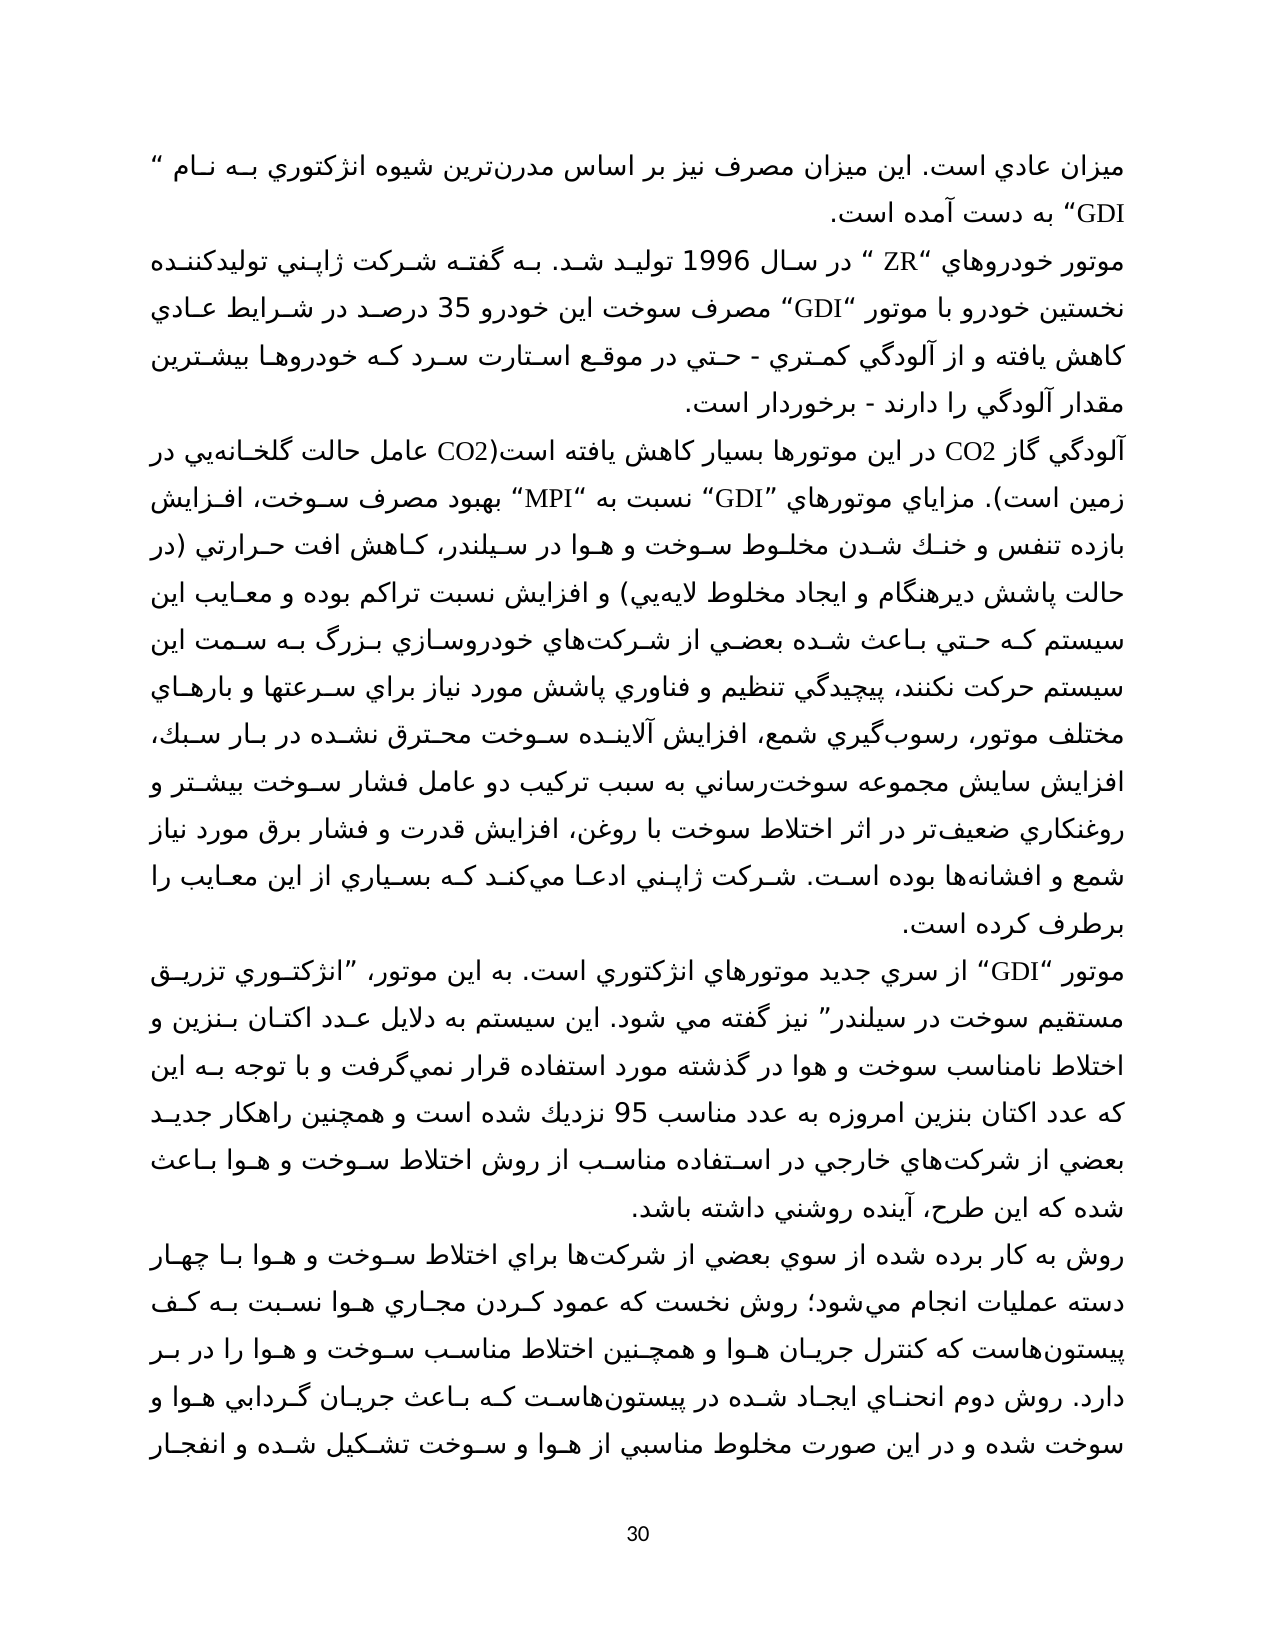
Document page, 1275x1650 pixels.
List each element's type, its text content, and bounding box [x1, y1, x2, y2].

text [150, 1239, 1125, 1460]
text آلودگي گاز CO2 در اين موتورها بسيار كاهش يافته است(CO2 عامل حالت گلخانه‌يي در زمين است). مزاياي موتورهاي ”GDI“ نسبت به “MPI“ بهبود مصرف سوخت، افزايش بازده تنفس و خنك شدن مخلوط سوخت و هوا در سيلندر، كاهش افت حرارتي (در حالت پاشش ديرهنگام و ايجاد مخلوط لايه‌يي) و افزايش نسبت تراكم بوده و معايب اين سيستم كه حتي باعث شده بعضي از شركت‌هاي خودروسازي بزرگ به سمت اين سيستم حركت نكنند، پيچيدگي تنظيم و فناوري پاشش مورد نياز براي سرعتها و بارهاي مختلف موتور، رسوب‌گيري شمع، افزايش آلاينده سوخت محترق نشده در بار سبك، افزايش سايش مجموعه سوخت‌رساني به سبب تركيب دو عامل فشار سوخت بيشتر و روغنكاري ضعيف‌تر در اثر اختلاط سوخت با روغن، افزايش قدرت و فشار برق مورد نياز شمع و افشانه‌ها بوده است. شركت ژاپني ادعا مي‌كند كه بسياري از اين معايب را برطرف كرده است. [150, 435, 1125, 939]
text موتور “GDI“ از سري جديد موتورهاي انژكتوري است. به اين موتور، ”انژكتوري تزريق مستقيم سوخت در سيلندر” نيز گفته مي شود. اين سيستم به دلايل عدد اكتان بنزين و اختلاط نامناسب سوخت و هوا در گذشته مورد استفاده قرار نمي‌گرفت و با توجه به اين كه عدد اكتان بنزين امروزه به عدد مناسب 95 نزديك شده است و همچنين راهكار جديد بعضي از شركت‌هاي خارجي در استفاده مناسب از روش اختلاط سوخت و هوا باعث شده كه اين طرح، آينده روشني داشته باشد. [150, 955, 1125, 1223]
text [150, 150, 1125, 229]
text موتور خودروهاي “ZR “ در سال 1996 توليد شد. به گفته شركت ژاپني توليدكننده نخستين خودرو با موتور “GDI“ مصرف سوخت اين خودرو 35 درصد در شرايط عادي كاهش يافته و از آلودگي كمتري - حتي در موقع استارت سرد كه خودروها بيشترين مقدار آلودگي را دارند - برخوردار است. [150, 245, 1125, 419]
